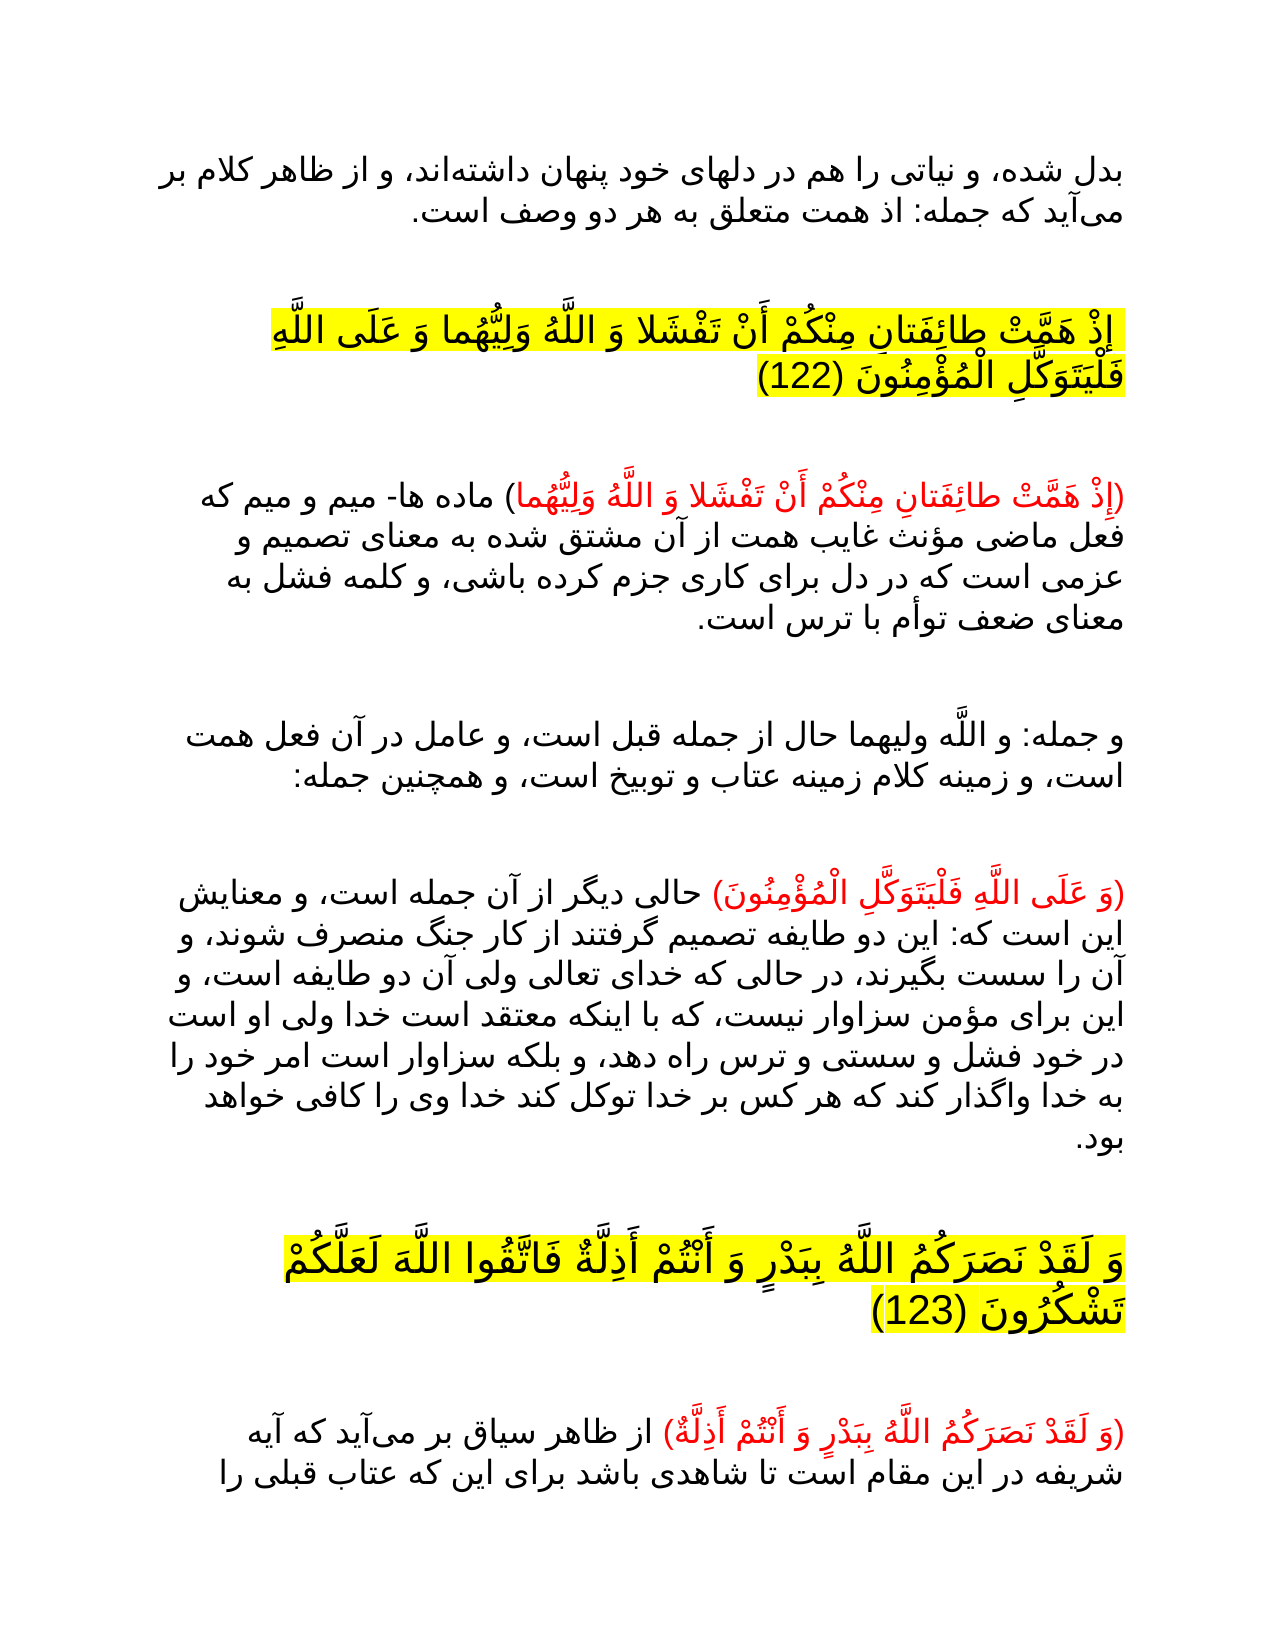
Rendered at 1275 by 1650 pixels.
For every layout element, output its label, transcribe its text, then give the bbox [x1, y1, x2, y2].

text (إِذْ هَمَّتْ طائِفَتانِ مِنْكُمْ أَنْ تَفْشَلا وَ اللَّهُ وَلِيُّهُما) ماده ها- ميم و ميم كه فعل ماضى مؤنث غايب همت از آن مشتق شده به معناى تصميم و عزمى است كه در دل براى كارى جزم كرده باشى، و كلمه فشل به معناى‌ ضعف توأم با ترس است. [150, 476, 1125, 636]
text وَ لَقَدْ نَصَرَكُمُ اللَّهُ بِبَدْرٍ وَ أَنْتُمْ أَذِلَّةٌ فَاتَّقُوا اللَّهَ لَعَلَّكُمْ تَشْكُرُونَ (123) [150, 1234, 1057, 1333]
text (وَ عَلَى اللَّهِ فَلْيَتَوَكَّلِ الْمُؤْمِنُونَ) حالى ديگر از آن جمله است، و معنايش اين است كه: اين دو طايفه تصميم گرفتند از كار جنگ منصرف شوند، و آن را سست بگيرند، در حالى كه خداى تعالى ولى آن دو طايفه است، و اين براى مؤمن سزاوار نيست، كه با اينكه معتقد است خدا ولى او است در خود فشل و سستى و ترس راه دهد، و بلكه سزاوار است امر خود را به خدا واگذار كند كه هر كس بر خدا توكل كند خدا وى را كافى خواهد بود. [150, 873, 1125, 1156]
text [150, 150, 1125, 229]
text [150, 1412, 1125, 1492]
text إِذْ هَمَّتْ طائِفَتانِ مِنْكُمْ أَنْ تَفْشَلا وَ اللَّهُ وَلِيُّهُما وَ عَلَى اللَّهِ فَلْيَتَوَكَّلِ الْمُؤْمِنُونَ (122) [150, 308, 975, 397]
text و جمله: و اللَّه وليهما حال از جمله قبل است، و عامل در آن فعل همت است، و زمينه كلام زمينه عتاب و توبيخ است، و همچنين جمله: [150, 715, 1125, 794]
